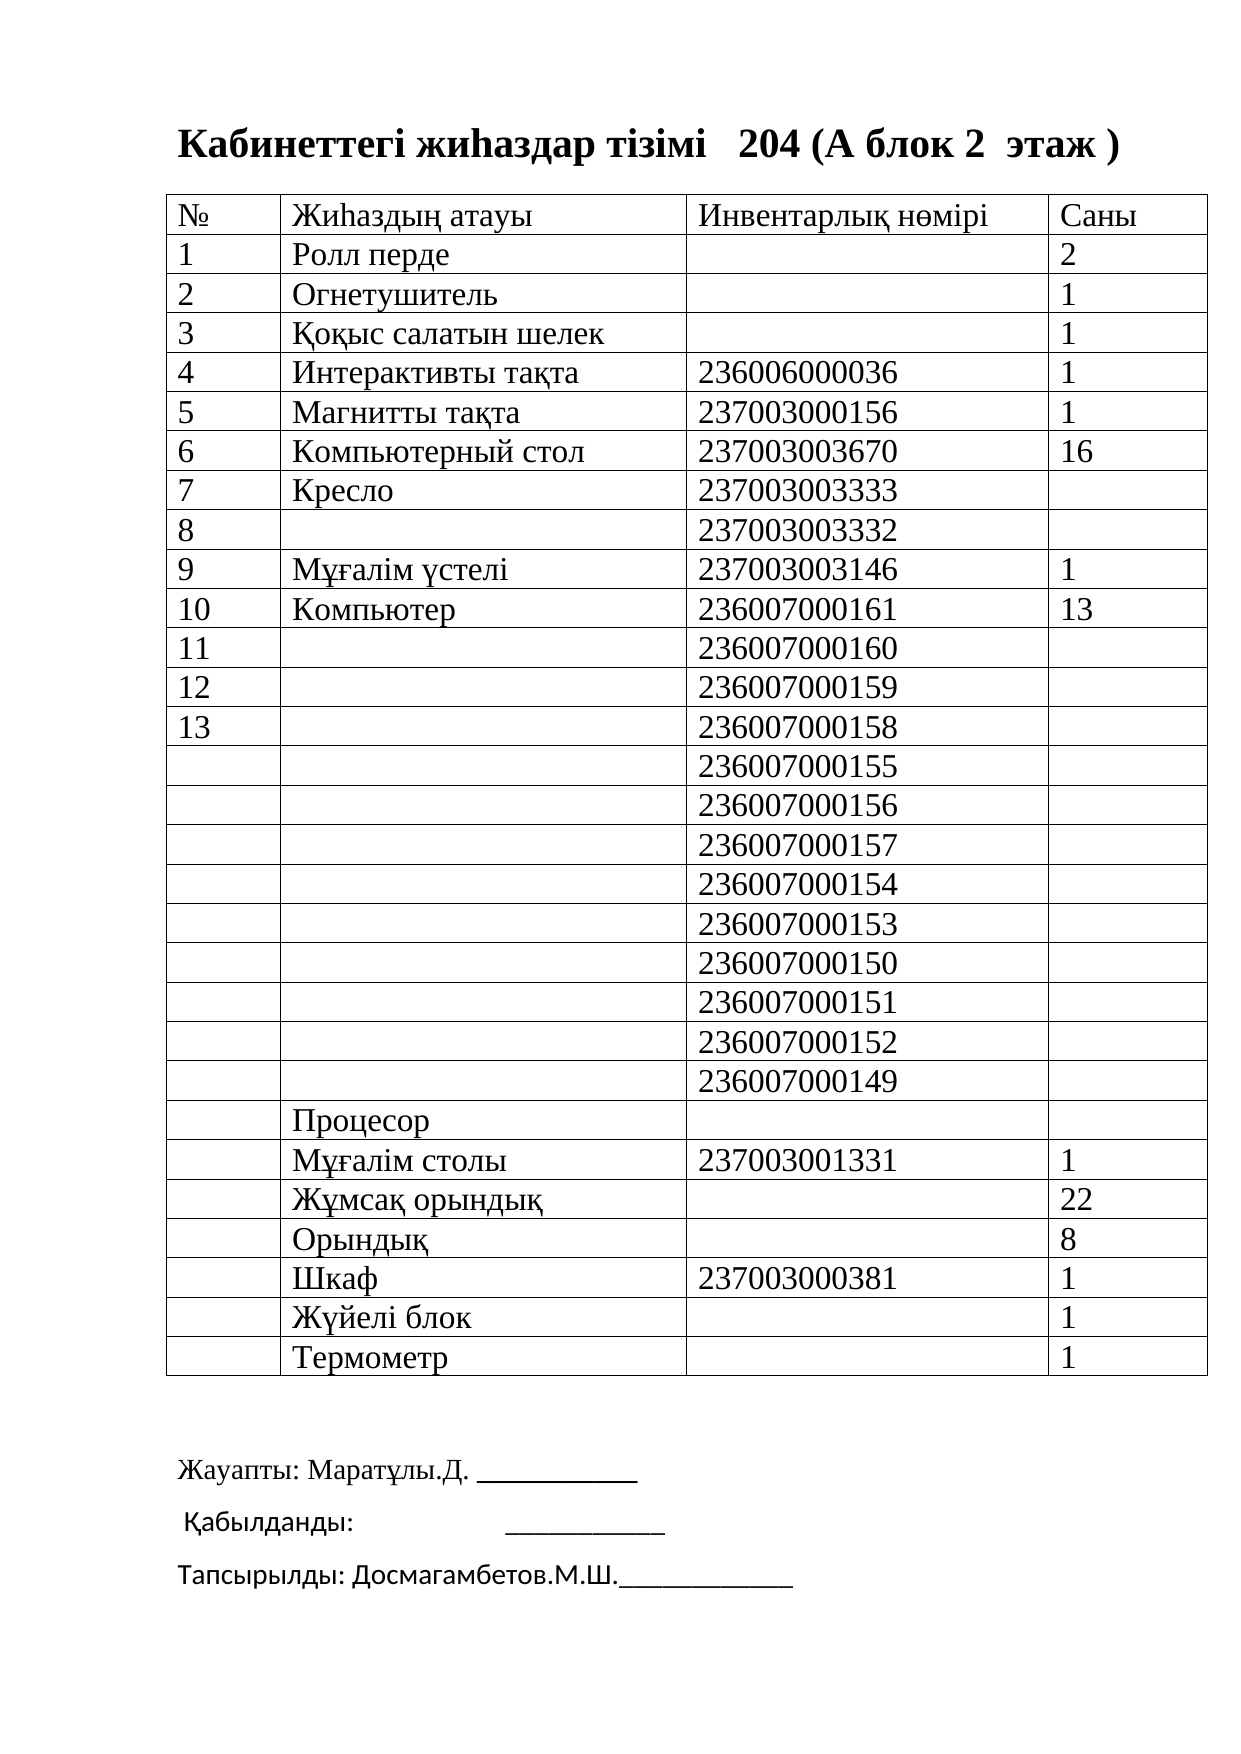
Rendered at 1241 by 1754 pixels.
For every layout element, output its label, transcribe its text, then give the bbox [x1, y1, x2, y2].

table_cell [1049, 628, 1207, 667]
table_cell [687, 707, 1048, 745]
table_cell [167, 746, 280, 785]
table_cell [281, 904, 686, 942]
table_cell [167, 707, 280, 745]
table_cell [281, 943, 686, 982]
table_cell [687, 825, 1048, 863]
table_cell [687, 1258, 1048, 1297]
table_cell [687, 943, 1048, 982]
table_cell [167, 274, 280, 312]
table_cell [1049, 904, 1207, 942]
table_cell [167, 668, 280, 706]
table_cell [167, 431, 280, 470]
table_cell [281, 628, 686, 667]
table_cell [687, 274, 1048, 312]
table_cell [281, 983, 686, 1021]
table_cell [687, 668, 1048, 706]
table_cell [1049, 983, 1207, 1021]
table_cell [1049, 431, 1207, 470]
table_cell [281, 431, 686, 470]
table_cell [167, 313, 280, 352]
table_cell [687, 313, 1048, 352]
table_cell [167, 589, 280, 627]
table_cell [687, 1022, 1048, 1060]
text Жауапты: Маратұлы.Д. ___________ [177, 1452, 1196, 1486]
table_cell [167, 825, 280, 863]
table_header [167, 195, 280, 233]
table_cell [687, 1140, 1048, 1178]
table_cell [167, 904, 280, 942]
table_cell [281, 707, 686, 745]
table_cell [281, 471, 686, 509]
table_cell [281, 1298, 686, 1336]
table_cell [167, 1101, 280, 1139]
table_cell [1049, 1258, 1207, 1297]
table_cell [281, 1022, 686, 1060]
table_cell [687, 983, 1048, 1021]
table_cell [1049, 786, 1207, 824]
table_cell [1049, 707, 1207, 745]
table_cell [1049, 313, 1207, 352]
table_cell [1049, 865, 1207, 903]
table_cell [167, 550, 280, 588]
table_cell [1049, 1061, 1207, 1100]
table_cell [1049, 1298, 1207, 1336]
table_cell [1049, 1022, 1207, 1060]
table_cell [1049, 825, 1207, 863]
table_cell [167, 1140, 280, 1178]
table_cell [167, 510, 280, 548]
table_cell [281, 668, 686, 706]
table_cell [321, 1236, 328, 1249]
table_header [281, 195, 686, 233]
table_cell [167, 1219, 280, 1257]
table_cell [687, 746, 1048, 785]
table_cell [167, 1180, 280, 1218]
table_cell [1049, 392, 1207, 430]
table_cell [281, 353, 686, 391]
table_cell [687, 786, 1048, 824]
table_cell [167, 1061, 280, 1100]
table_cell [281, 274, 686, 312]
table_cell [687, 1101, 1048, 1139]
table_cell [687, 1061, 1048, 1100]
text Тапсырылды: Досмагамбетов.М.Ш.____________ [177, 1556, 1196, 1592]
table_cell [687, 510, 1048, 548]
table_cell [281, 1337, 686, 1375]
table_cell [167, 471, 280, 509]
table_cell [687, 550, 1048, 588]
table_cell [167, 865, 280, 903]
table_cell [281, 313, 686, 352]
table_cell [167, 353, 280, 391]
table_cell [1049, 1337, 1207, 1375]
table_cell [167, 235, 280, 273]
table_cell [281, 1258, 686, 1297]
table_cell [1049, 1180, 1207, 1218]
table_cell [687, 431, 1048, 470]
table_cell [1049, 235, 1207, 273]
text Қабылданды: ___________ [177, 1503, 1196, 1538]
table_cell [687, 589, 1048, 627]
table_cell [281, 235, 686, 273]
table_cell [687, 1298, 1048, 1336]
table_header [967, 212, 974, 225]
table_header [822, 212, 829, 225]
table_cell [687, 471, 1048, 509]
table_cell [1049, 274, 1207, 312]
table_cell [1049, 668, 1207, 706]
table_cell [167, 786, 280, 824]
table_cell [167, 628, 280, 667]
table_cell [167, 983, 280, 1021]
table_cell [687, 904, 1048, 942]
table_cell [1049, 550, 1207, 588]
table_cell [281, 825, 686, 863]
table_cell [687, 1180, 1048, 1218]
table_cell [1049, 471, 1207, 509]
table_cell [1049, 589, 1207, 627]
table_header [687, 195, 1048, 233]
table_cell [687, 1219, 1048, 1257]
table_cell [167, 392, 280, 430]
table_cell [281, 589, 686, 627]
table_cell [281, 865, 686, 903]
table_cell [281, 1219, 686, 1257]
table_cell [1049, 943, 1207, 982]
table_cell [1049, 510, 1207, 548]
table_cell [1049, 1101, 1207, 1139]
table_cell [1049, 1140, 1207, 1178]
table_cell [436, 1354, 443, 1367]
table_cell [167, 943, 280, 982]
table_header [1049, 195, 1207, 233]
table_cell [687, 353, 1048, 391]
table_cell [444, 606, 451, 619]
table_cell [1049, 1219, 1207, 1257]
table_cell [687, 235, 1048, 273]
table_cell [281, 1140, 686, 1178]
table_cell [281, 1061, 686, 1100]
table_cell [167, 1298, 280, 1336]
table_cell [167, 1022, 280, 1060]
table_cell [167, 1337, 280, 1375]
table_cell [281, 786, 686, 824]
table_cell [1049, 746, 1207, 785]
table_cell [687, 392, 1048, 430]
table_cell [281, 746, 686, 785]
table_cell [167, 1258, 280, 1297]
text Кабинеттегі жиһаздар тізімі 204 (А блок 2 этаж ) [177, 118, 1196, 166]
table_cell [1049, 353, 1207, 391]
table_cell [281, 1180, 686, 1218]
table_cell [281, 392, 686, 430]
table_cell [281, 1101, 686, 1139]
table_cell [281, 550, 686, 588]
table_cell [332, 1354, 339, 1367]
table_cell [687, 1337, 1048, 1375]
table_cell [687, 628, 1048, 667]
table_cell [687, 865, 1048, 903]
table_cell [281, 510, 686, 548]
